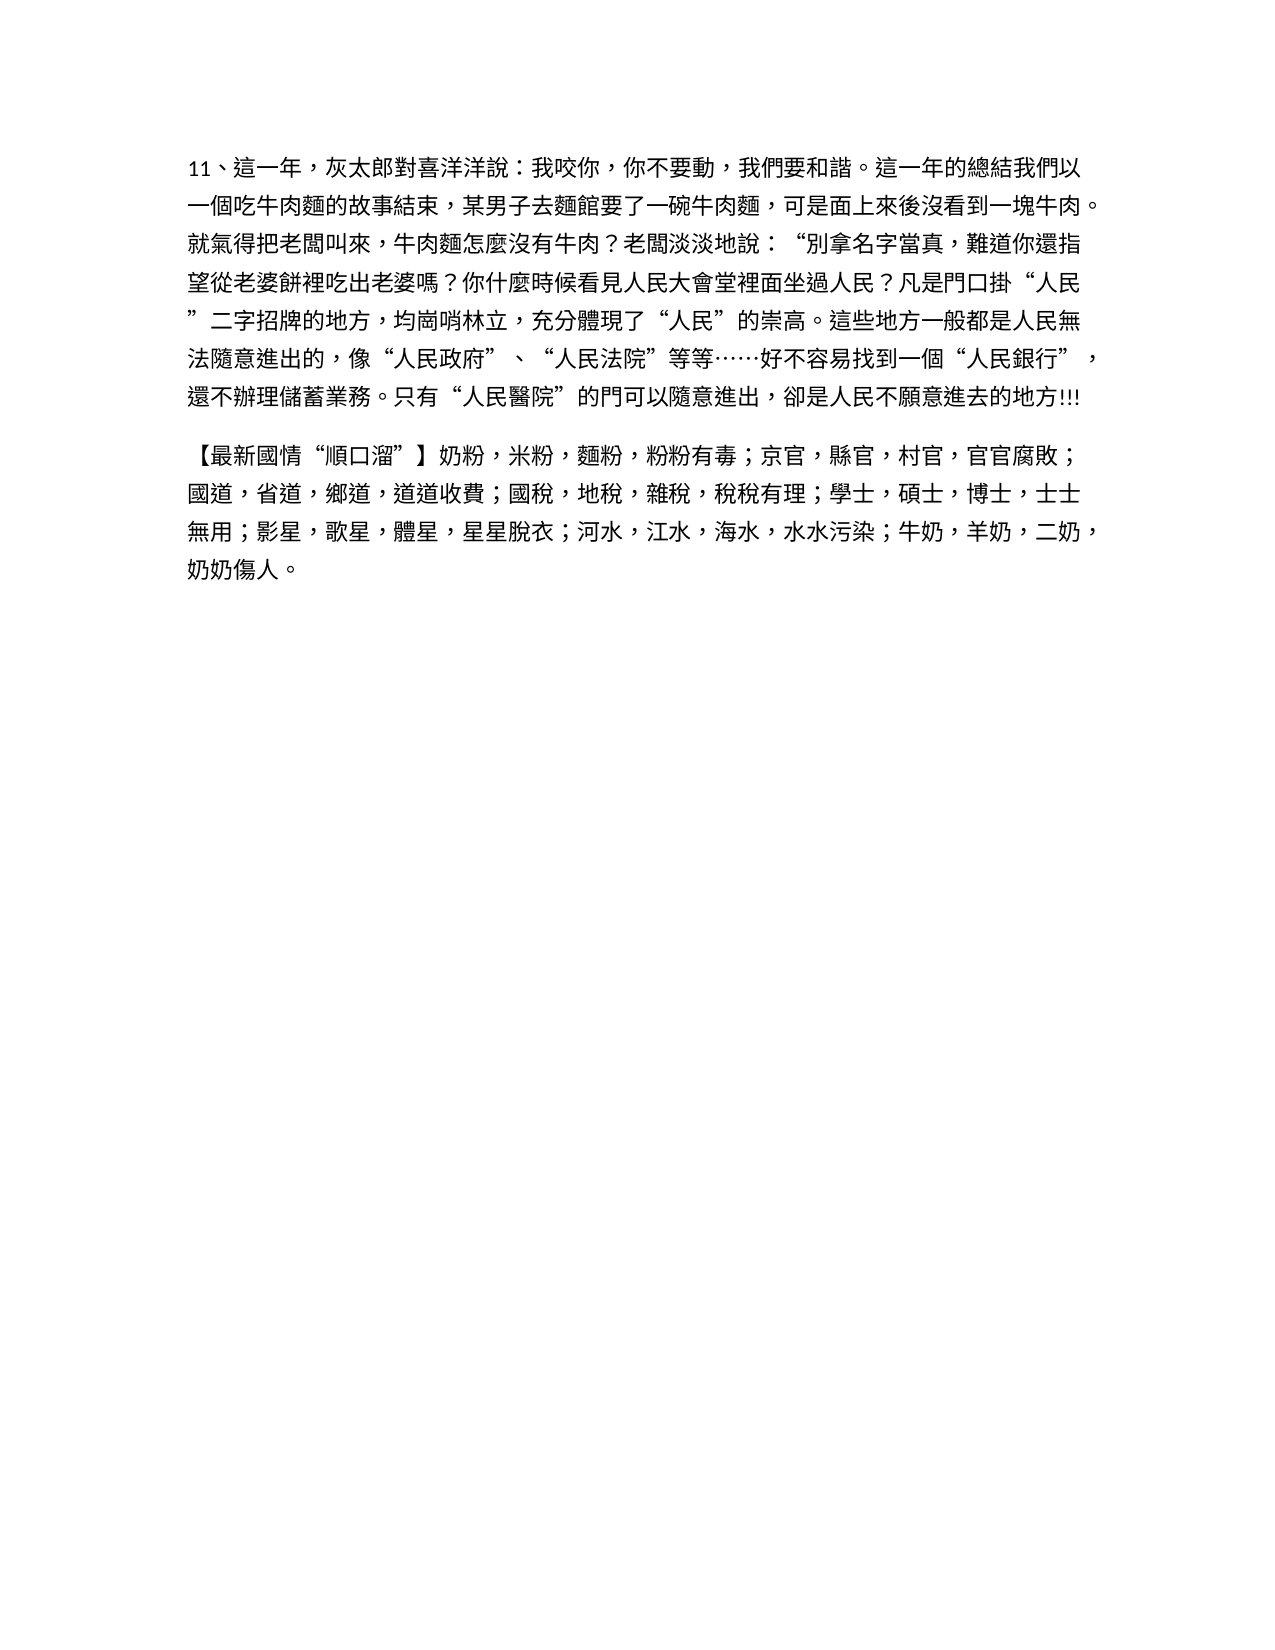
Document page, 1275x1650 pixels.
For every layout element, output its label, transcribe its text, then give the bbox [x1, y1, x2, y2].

text 【最新國情“順口溜”】奶粉，米粉，麵粉，粉粉有毒；京官，縣官，村官，官官腐敗；國道，省道，鄉道，道道收費；國稅，地稅，雜稅，稅稅有理；學士，碩士，博士，士士無用；影星，歌星，體星，星星脫衣；河水，江水，海水，水水污染；牛奶，羊奶，二奶，奶奶傷人。 [187, 438, 1087, 585]
text 11、這一年，灰太郎對喜洋洋說：我咬你，你不要動，我們要和諧。這一年的總結我們以一個吃牛肉麵的故事結束，某男子去麵館要了一碗牛肉麵，可是面上來後沒看到一塊牛肉。就氣得把老闆叫來，牛肉麵怎麼沒有牛肉？老闆淡淡地說：“別拿名字當真，難道你還指望從老婆餅裡吃出老婆嗎？你什麼時候看見人民大會堂裡面坐過人民？凡是門口掛“人民”二字招牌的地方，均崗哨林立，充分體現了“人民”的崇高。這些地方一般都是人民無法隨意進出的，像“人民政府”、“人民法院”等等……好不容易找到一個“人民銀行”，還不辦理儲蓄業務。只有“人民醫院”的門可以隨意進出，卻是人民不願意進去的地方!!! [187, 150, 1087, 412]
